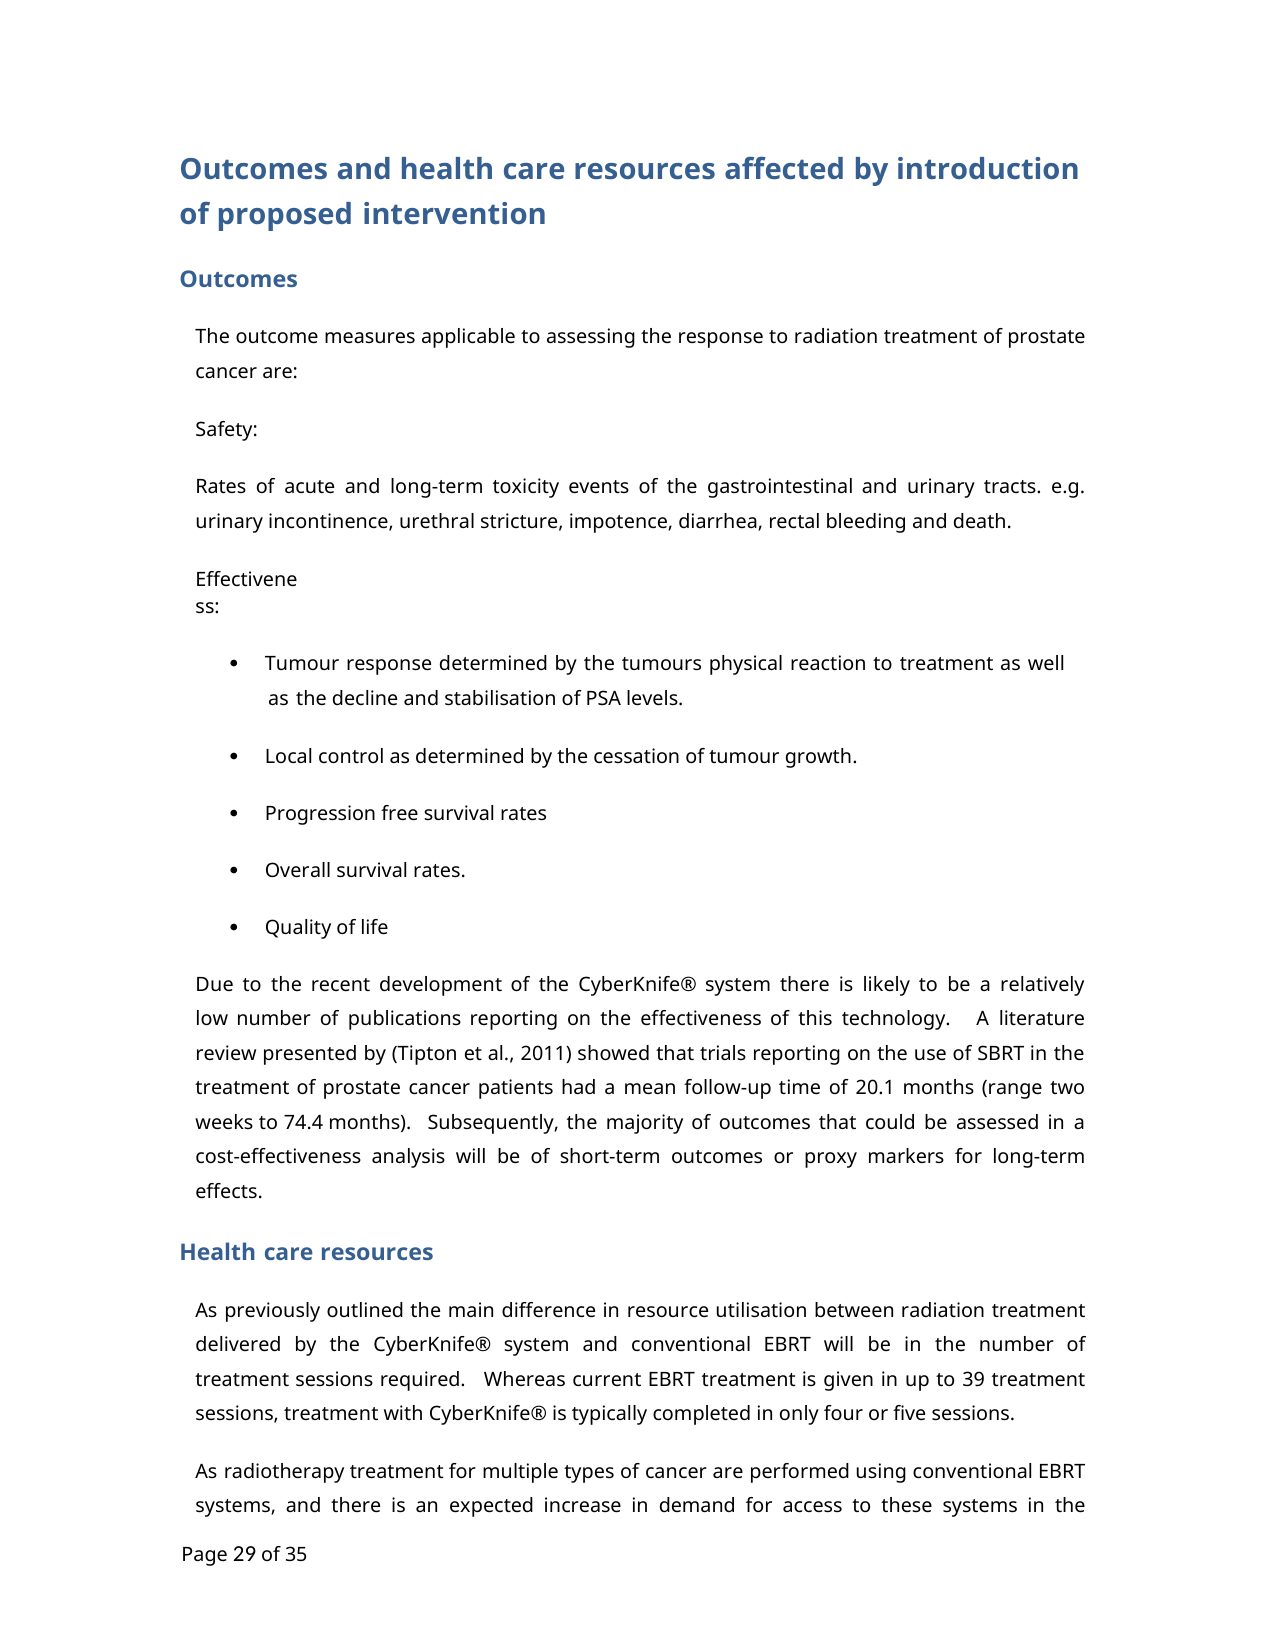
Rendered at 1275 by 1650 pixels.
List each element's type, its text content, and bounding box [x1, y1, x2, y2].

list Tumour response determined by the tumours physical reaction to treatment as well as the decline and stabilisation of PSA levels. [230, 650, 1085, 711]
list Overall survival rates. [230, 856, 1098, 883]
list Local control as determined by the cessation of tumour growth. [230, 742, 1098, 769]
list Progression free survival rates [230, 799, 1098, 826]
text Rates of acute and long-term toxicity events of the gastrointestinal and urinary tracts. e.g. urinary incontinence, urethral stricture, impotence, diarrhea, rectal bleeding and death. [195, 473, 1086, 534]
text As previously outlined the main difference in resource utilisation between radiation treatment delivered by the CyberKnife® system and conventional EBRT will be in the number of treatment sessions required. Whereas current EBRT treatment is given in up to 39 treatment sessions, treatment with CyberKnife® is typically completed in only four or five sessions. [195, 1296, 1086, 1426]
text Due to the recent development of the CyberKnife® system there is likely to be a relatively low number of publications reporting on the effectiveness of this technology. A literature review presented by (Tipton et al., 2011) showed that trials reporting on the use of SBRT in the treatment of prostate cancer patients had a mean follow-up time of 20.1 months (range two weeks to 74.4 months). Subsequently, the majority of outcomes that could be assessed in a cost-effectiveness analysis will be of short-term outcomes or proxy markers for long-term effects. [195, 970, 1086, 1204]
subtitle Health care resources [179, 1236, 1096, 1267]
subtitle Outcomes and health care resources affected by introduction of proposed intervention [179, 148, 1096, 233]
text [195, 1457, 1086, 1519]
text Safety: [195, 415, 261, 442]
subtitle Outcomes [179, 263, 1096, 294]
text The outcome measures applicable to assessing the response to radiation treatment of prostate cancer are: [195, 323, 1086, 384]
list Quality of life [230, 913, 1098, 940]
text Effectiveness: [195, 565, 320, 619]
